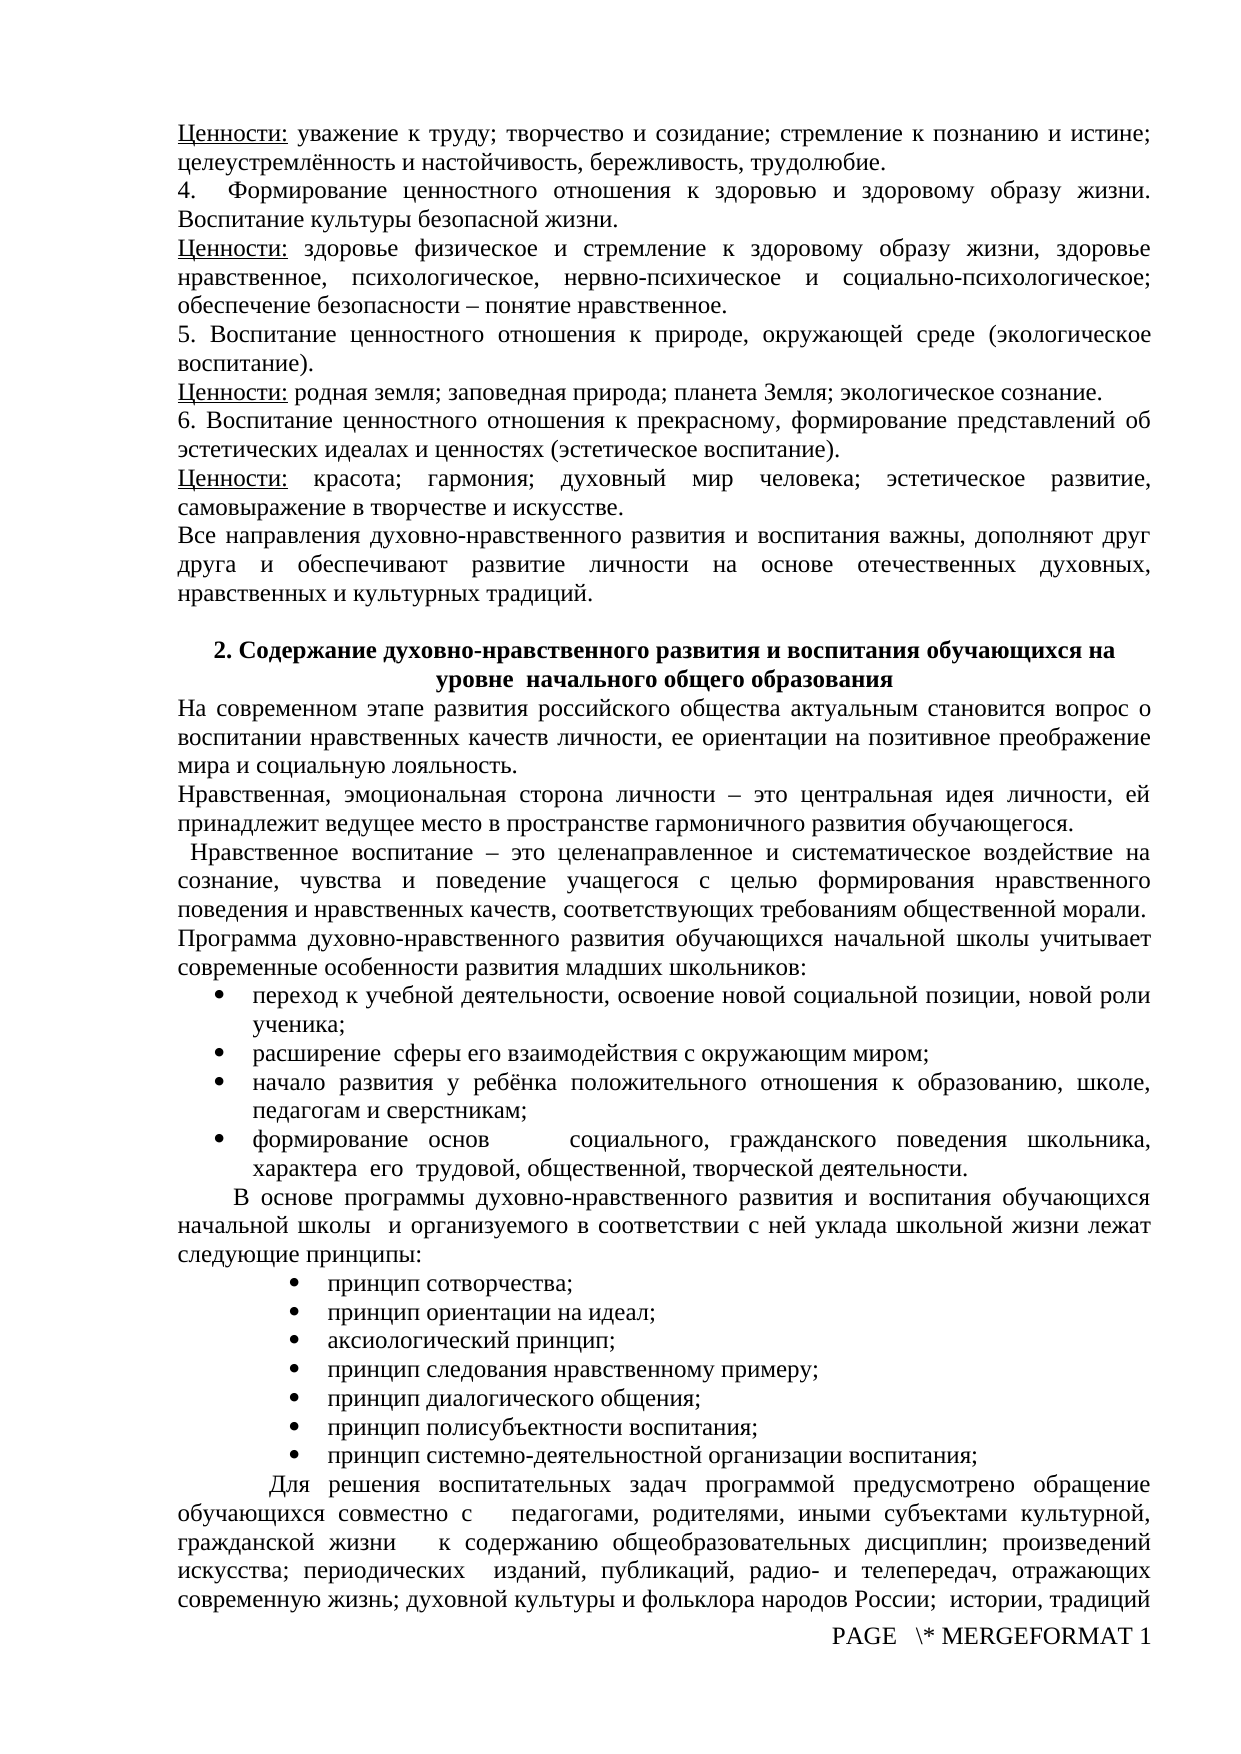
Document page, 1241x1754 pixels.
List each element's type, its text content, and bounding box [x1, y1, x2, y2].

list принцип полисубъектности воспитания; [290, 1412, 1152, 1441]
text Все направления духовно-нравственного развития и воспитания важны, дополняют друг друга и обеспечивают развитие личности на основе отечественных духовных, нравственных и культурных традиций. [177, 521, 1152, 607]
text Нравственная, эмоциональная сторона личности – это центральная идея личности, ей принадлежит ведущее место в пространстве гармоничного развития обучающегося. [177, 779, 1152, 837]
list переход к учебной деятельности, освоение новой социальной позиции, новой роли ученика; [215, 981, 1152, 1038]
text Программа духовно-нравственного развития обучающихся начальной школы учитывает современные особенности развития младших школьников: [177, 923, 1152, 981]
text 5. Воспитание ценностного отношения к природе, окружающей среде (экологическое воспитание). [177, 319, 1152, 377]
text На современном этапе развития российского общества актуальным становится вопрос о воспитании нравственных качеств личности, ее ориентации на позитивное преображение мира и социальную лояльность. [177, 693, 1152, 779]
list принцип диалогического общения; [290, 1383, 1152, 1412]
text Ценности: родная земля; заповедная природа; планета Земля; экологическое сознание. [177, 377, 1152, 406]
list принцип ориентации на идеал; [290, 1297, 1152, 1326]
text Ценности: здоровье физическое и стремление к здоровому образу жизни, здоровье нравственное, психологическое, нервно-психическое и социально-психологическое; обеспечение безопасности – понятие нравственное. [177, 233, 1152, 319]
list начало развития у ребёнка положительного отношения к образованию, школе, педагогам и сверстникам; [215, 1067, 1152, 1124]
text Нравственное воспитание – это целенаправленное и систематическое воздействие на сознание, чувства и поведение учащегося с целью формирования нравственного поведения и нравственных качеств, соответствующих требованиям общественной морали. [177, 837, 1152, 923]
text Ценности: красота; гармония; духовный мир человека; эстетическое развитие, самовыражение в творчестве и искусстве. [177, 463, 1152, 521]
list аксиологический принцип; [290, 1326, 1152, 1354]
text 6. Воспитание ценностного отношения к прекрасному, формирование представлений об эстетических идеалах и ценностях (эстетическое воспитание). [177, 406, 1152, 463]
list формирование основ социального, гражданского поведения школьника, характера его трудовой, общественной, творческой деятельности. [215, 1124, 1152, 1182]
list расширение сферы его взаимодействия с окружающим миром; [215, 1038, 1152, 1067]
list принцип следования нравственному примеру; [290, 1354, 1152, 1383]
list принцип системно-деятельностной организации воспитания; [290, 1441, 1152, 1469]
text 2. Содержание духовно-нравственного развития и воспитания обучающихся на уровне начального общего образования [177, 636, 1152, 693]
text В основе программы духовно-нравственного развития и воспитания обучающихся начальной школы и организуемого в соответствии с ней уклада школьной жизни лежат следующие принципы: [177, 1182, 1152, 1268]
list принцип сотворчества; [290, 1268, 1152, 1297]
text 4. Формирование ценностного отношения к здоровью и здоровому образу жизни. Воспитание культуры безопасной жизни. [177, 176, 1152, 233]
text Ценности: уважение к труду; творчество и созидание; стремление к познанию и истине; целеустремлённость и настойчивость, бережливость, трудолюбие. [177, 118, 1152, 176]
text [177, 1469, 1152, 1613]
